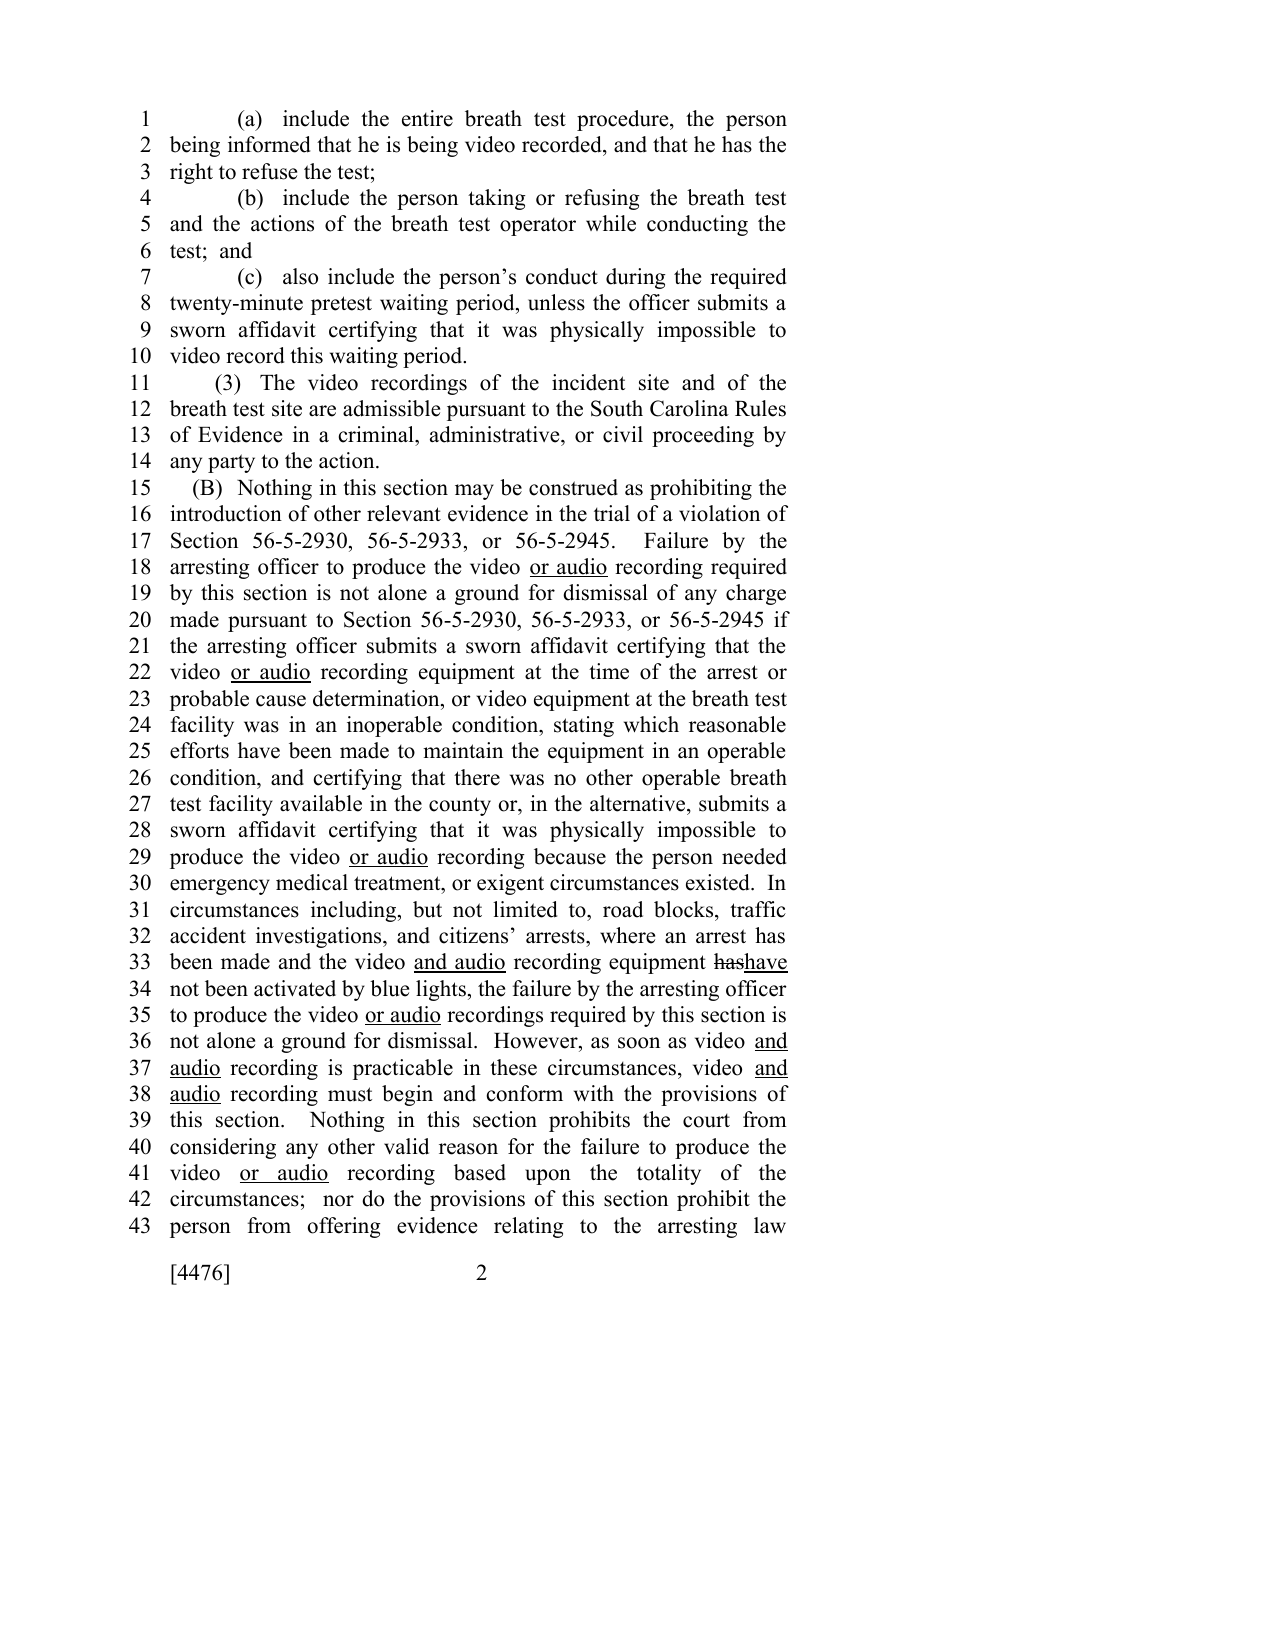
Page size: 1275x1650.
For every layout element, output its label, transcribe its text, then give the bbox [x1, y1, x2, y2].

text (3) The video recordings of the incident site and of the breath test site are admissible pursuant to the South Carolina Rules of Evidence in a criminal, administrative, or civil proceeding by any party to the action. [169, 368, 787, 474]
text (c) also include the person’s conduct during the required twenty-minute pretest waiting period, unless the officer submits a sworn affidavit certifying that it was physically impossible to video record this waiting period. [169, 263, 787, 368]
text (a) include the entire breath test procedure, the person being informed that he is being video recorded, and that he has the right to refuse the test; [169, 105, 787, 184]
text (b) include the person taking or refusing the breath test and the actions of the breath test operator while conducting the test; and [169, 184, 787, 263]
